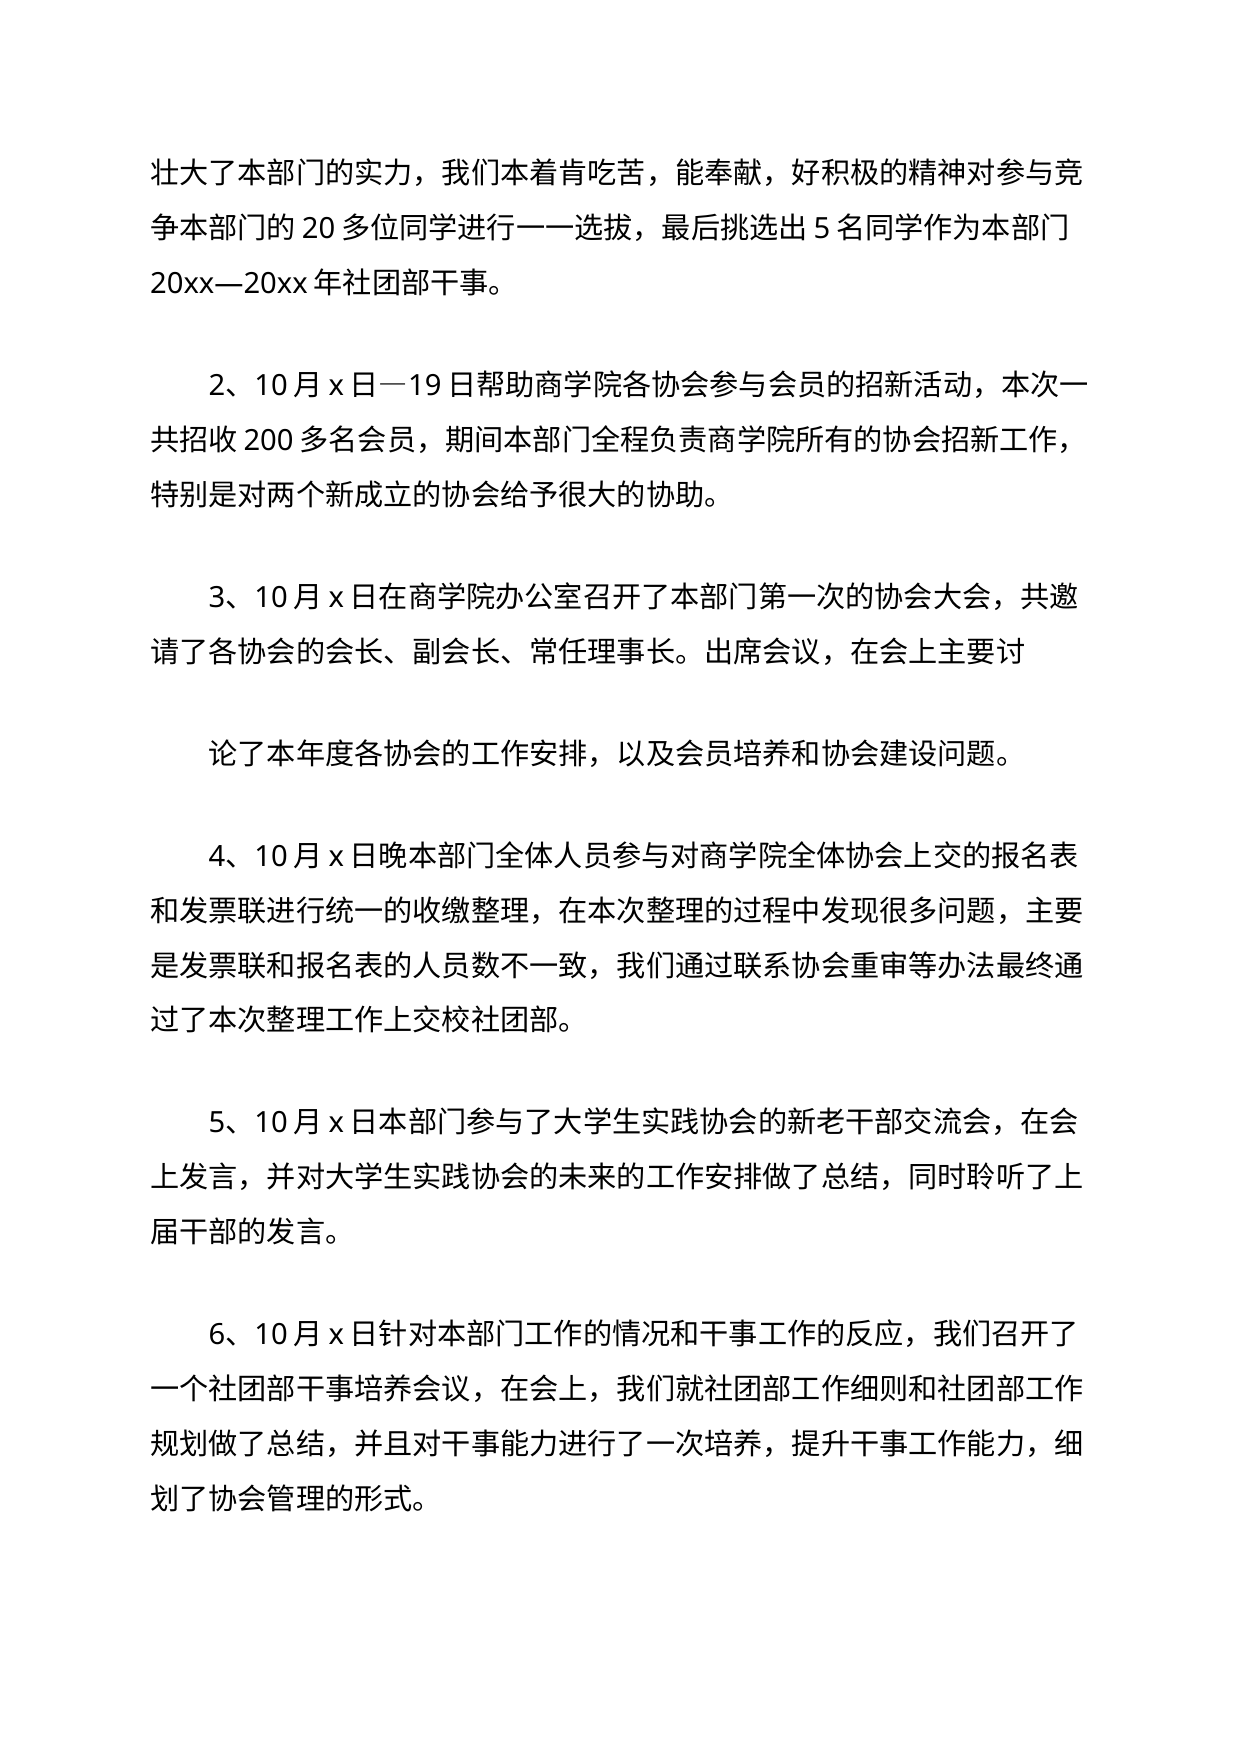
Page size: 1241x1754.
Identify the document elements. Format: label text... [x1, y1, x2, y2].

text 6、10月x日针对本部门工作的情况和干事工作的反应，我们召开了一个社团部干事培养会议，在会上，我们就社团部工作细则和社团部工作规划做了总结，并且对干事能力进行了一次培养，提升干事工作能力，细划了协会管理的形式。 [150, 1310, 1090, 1517]
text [150, 150, 1090, 302]
text 论了本年度各协会的工作安排，以及会员培养和协会建设问题。 [150, 730, 1090, 773]
text 2、10月x日—19日帮助商学院各协会参与会员的招新活动，本次一共招收200多名会员，期间本部门全程负责商学院所有的协会招新工作，特别是对两个新成立的协会给予很大的协助。 [150, 362, 1090, 514]
text 4、10月x日晚本部门全体人员参与对商学院全体协会上交的报名表和发票联进行统一的收缴整理，在本次整理的过程中发现很多问题，主要是发票联和报名表的人员数不一致，我们通过联系协会重审等办法最终通过了本次整理工作上交校社团部。 [150, 832, 1090, 1039]
text 5、10月x日本部门参与了大学生实践协会的新老干部交流会，在会上发言，并对大学生实践协会的未来的工作安排做了总结，同时聆听了上届干部的发言。 [150, 1099, 1090, 1251]
text 3、10月x日在商学院办公室召开了本部门第一次的协会大会，共邀请了各协会的会长、副会长、常任理事长。出席会议，在会上主要讨 [150, 574, 1090, 671]
